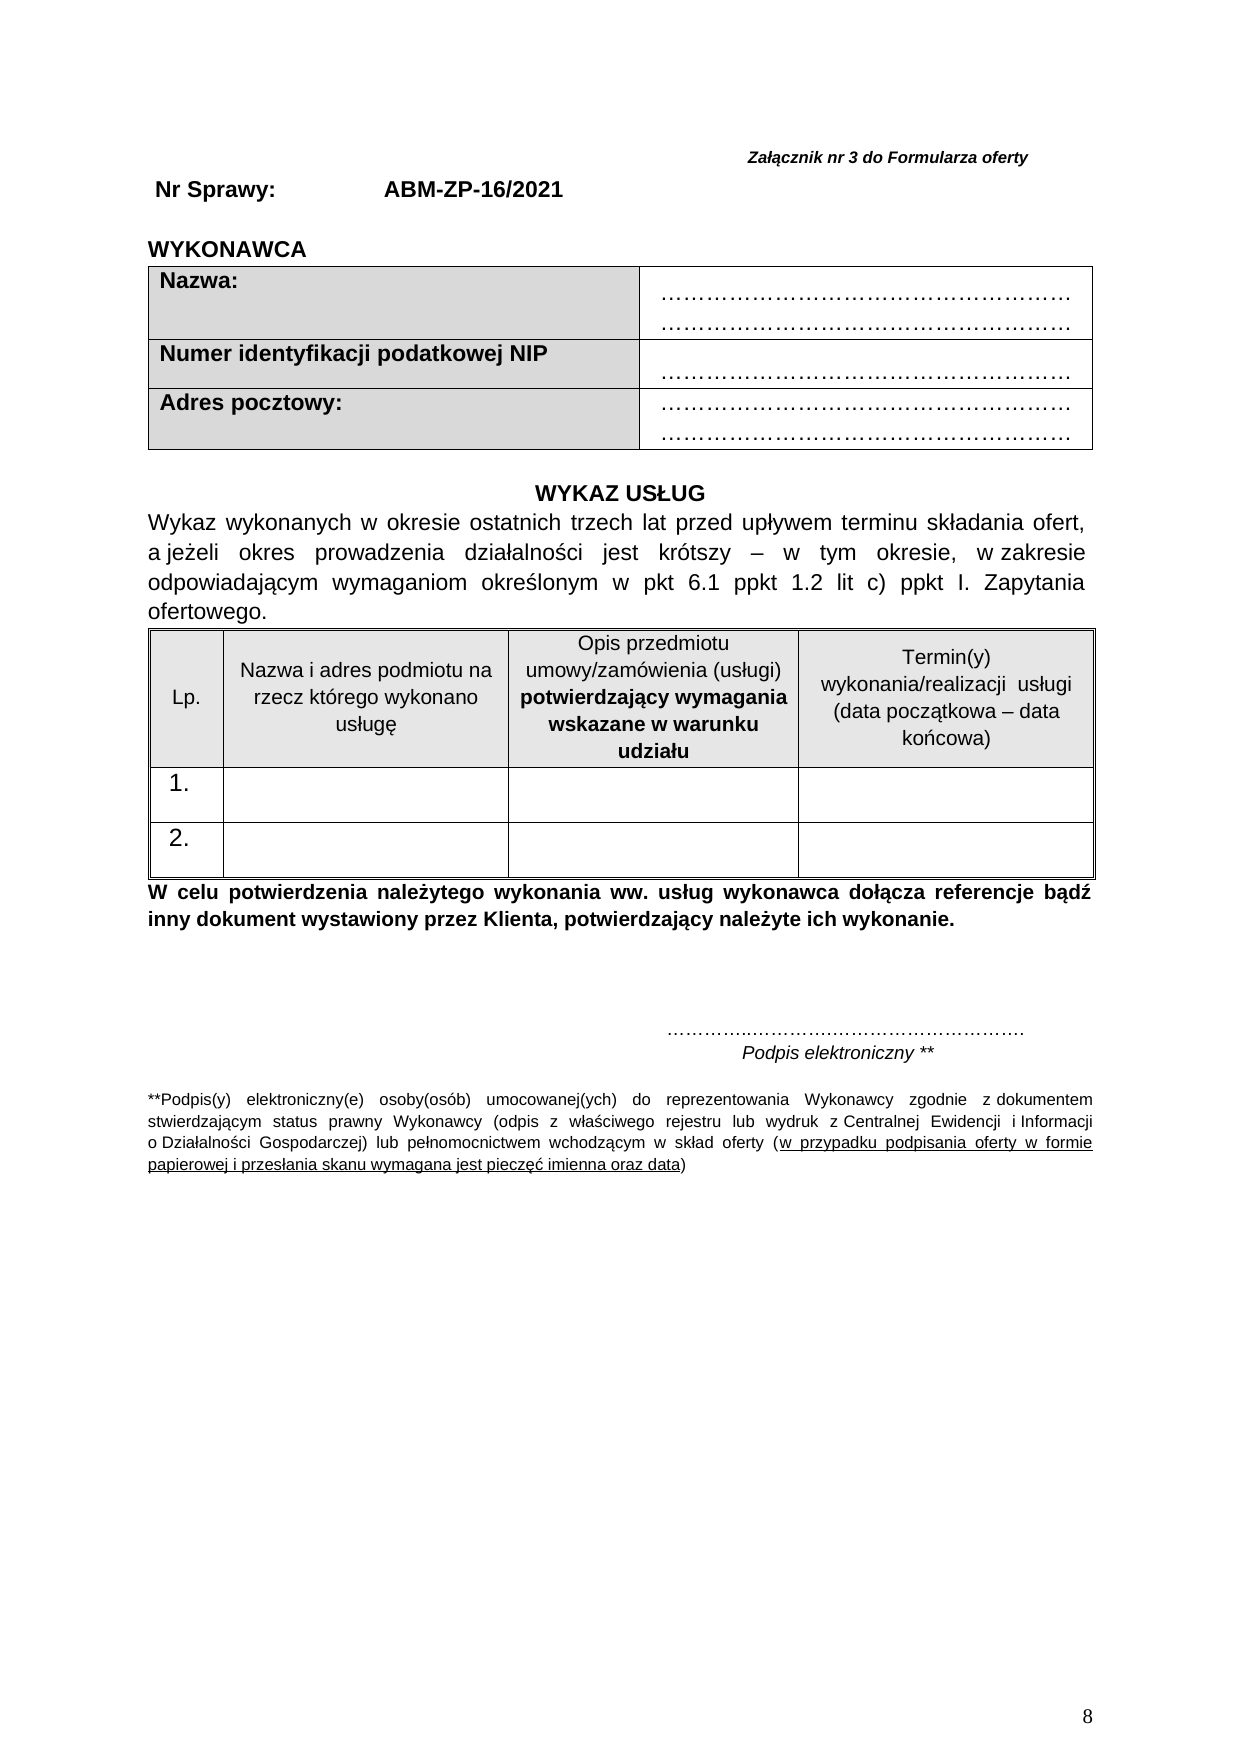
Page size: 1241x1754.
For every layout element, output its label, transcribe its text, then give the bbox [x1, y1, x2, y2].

table_header ……………………………………………… ……………………………………………… [640, 267, 1092, 339]
text W celu potwierdzenia należytego wykonania ww. usług wykonawca dołącza referencje bądź inny dokument wystawiony przez Klienta, potwierdzający należyte ich wykonanie. [148, 880, 1093, 931]
table_cell [799, 823, 1093, 877]
table_cell Adres pocztowy: [149, 389, 639, 449]
text WYKONAWCA [148, 236, 1093, 263]
table_header Nr Sprawy: [148, 169, 376, 212]
table_cell [799, 768, 1093, 822]
list Wykaz wykonanych w okresie ostatnich trzech lat przed upływem terminu składania ofert, a jeżeli okres prowadzenia działalności jest krótszy – w tym okresie, w zakresie odpowiadającym wymaganiom określonym w pkt 6.1 ppkt 1.2 lit c) ppkt I. Zapytania ofertowego. [148, 509, 1086, 624]
text WYKAZ USŁUG [148, 479, 1093, 506]
table_cell Numer identyfikacji podatkowej NIP [149, 340, 639, 388]
table_header Lp. [151, 631, 223, 767]
table_cell [224, 823, 508, 877]
table_header Termin(y) wykonania/realizacji usługi (data początkowa – data końcowa) [799, 631, 1093, 767]
table_cell ……………………………………………… ……………………………………………… [640, 389, 1092, 449]
table_cell ……………………………………………… [640, 340, 1092, 388]
table_header Nazwa: [149, 267, 639, 339]
table_cell [509, 768, 798, 822]
table_cell [151, 768, 223, 822]
list **Podpis(y) elektroniczny(e) osoby(osób) umocowanej(ych) do reprezentowania Wykonawcy zgodnie z dokumentem stwierdzającym status prawny Wykonawcy (odpis z właściwego rejestru lub wydruk z Centralnej Ewidencji i Informacji o Działalności Gospodarczej) lub pełnomocnictwem wchodzącym w skład oferty (w przypadku podpisania oferty w formie papierowej i przesłania skanu wymagana jest pieczęć imienna oraz data) [148, 1090, 1093, 1174]
table_header Opis przedmiotu umowy/zamówienia (usługi) potwierdzający wymagania wskazane w warunku udziału [509, 631, 798, 767]
table_header ABM-ZP-16/2021 [376, 169, 1149, 212]
text Załącznik nr 3 do Formularza oferty [748, 148, 1093, 167]
text …………..………….…………………………. Podpis elektroniczny ** [523, 1017, 1093, 1063]
table_cell [151, 823, 223, 877]
table_cell [224, 768, 508, 822]
table_cell [509, 823, 798, 877]
table_header Nazwa i adres podmiotu na rzecz którego wykonano usługę [224, 631, 508, 767]
